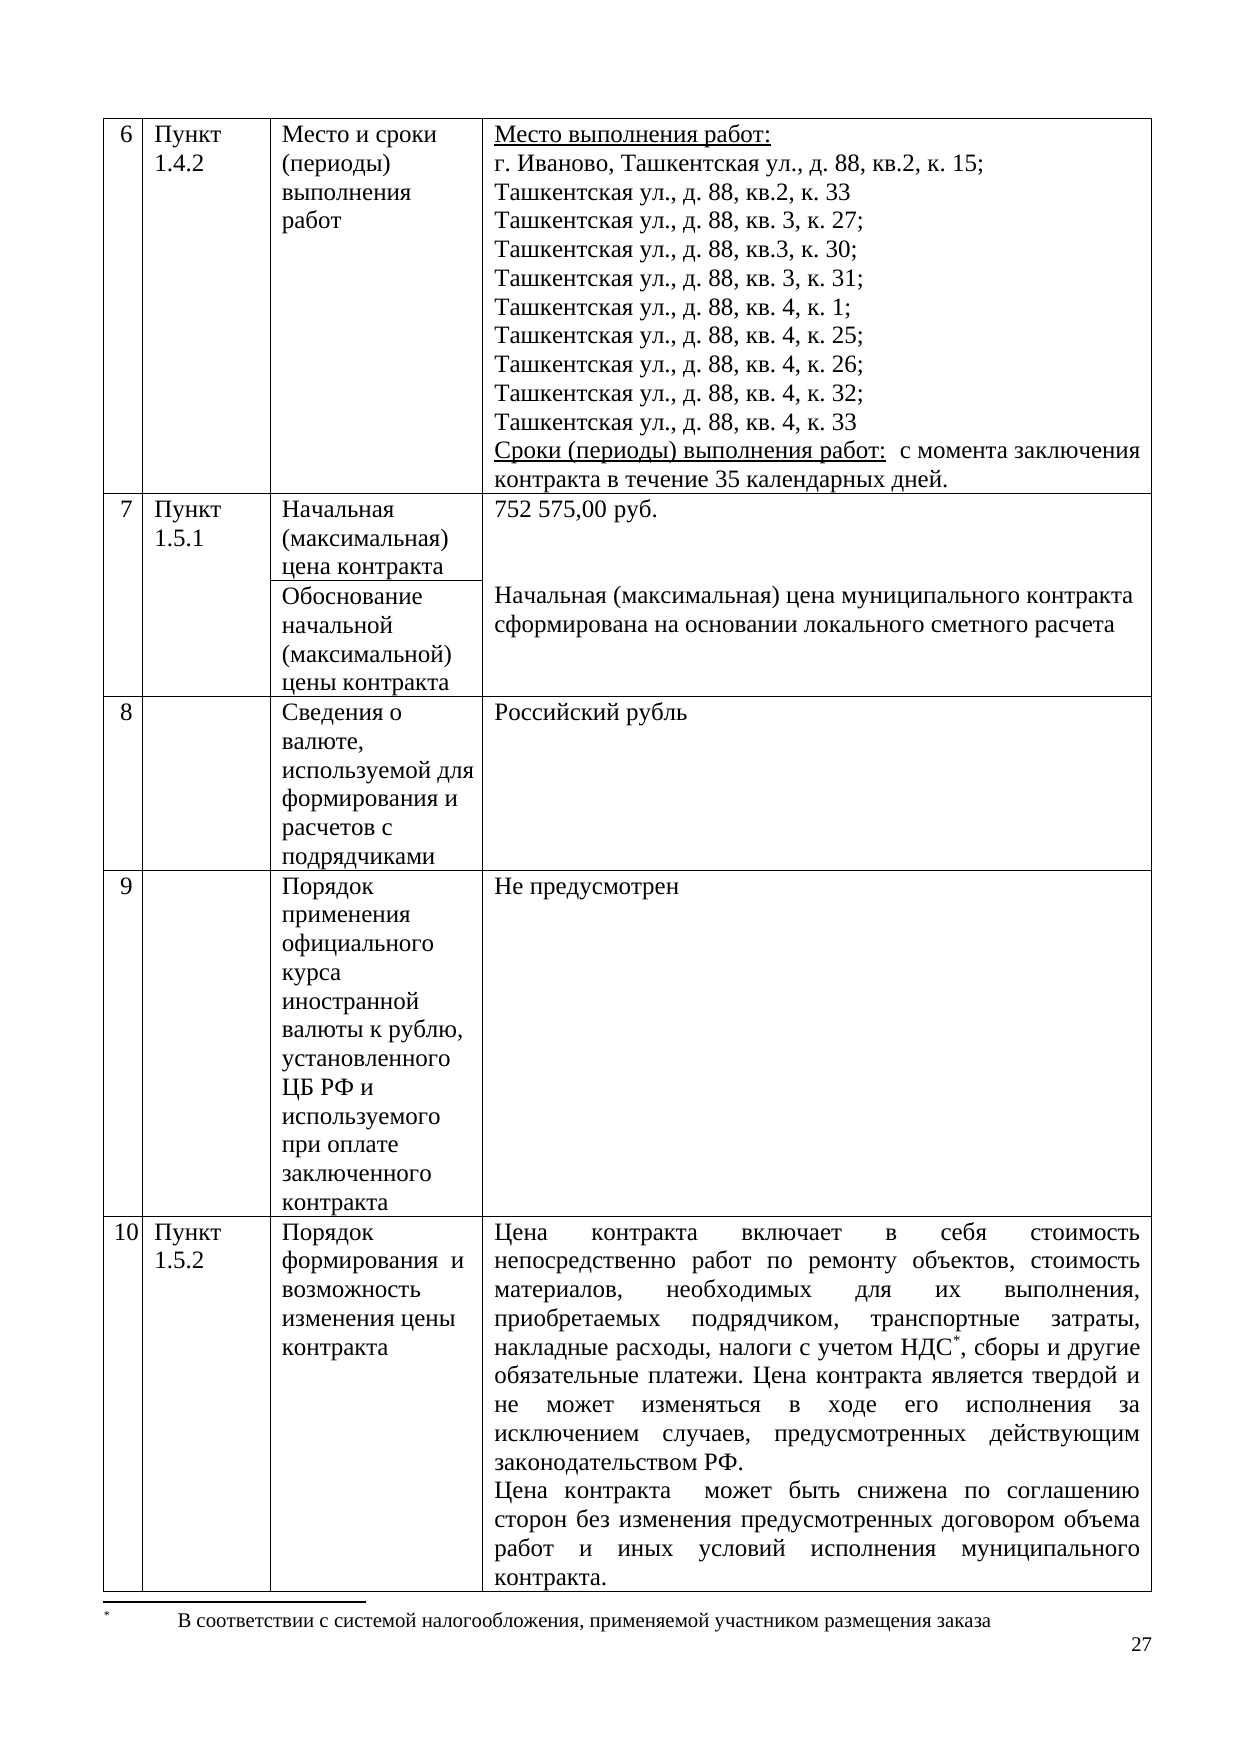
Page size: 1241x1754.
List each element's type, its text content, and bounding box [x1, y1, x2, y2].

table_cell Пункт 1.5.2 [143, 1217, 270, 1591]
table_cell 10 [104, 1217, 142, 1591]
table_cell 8 [104, 697, 142, 870]
table_cell Начальная (максимальная) цена контракта [271, 494, 482, 580]
table_cell Пункт 1.5.1 [143, 494, 270, 696]
table_cell 6 [104, 119, 142, 493]
table_cell Место и сроки (периоды) выполнения работ [271, 119, 482, 493]
table_cell Порядок применения официального курса иностранной валюты к рублю, установленного ЦБ РФ и используемого при оплате заключенного контракта [271, 871, 482, 1216]
table_cell российский рубль [483, 697, 1151, 870]
table_cell [143, 871, 270, 1216]
table_cell Место выполнения работ: г. Иваново, Ташкентская ул., д. 88, кв.2, к. 15; Ташкентская ул., д. 88, кв.2, к. 33 Ташкентская ул., д. 88, кв. 3, к. 27; Ташкентская ул., д. 88, кв.3, к. 30; Ташкентская ул., д. 88, кв. 3, к. 31; Ташкентская ул., д. 88, кв. 4, к. 1; Ташкентская ул., д. 88, кв. 4, к. 25; Ташкентская ул., д. 88, кв. 4, к. 26; Ташкентская ул., д. 88, кв. 4, к. 32; Ташкентская ул., д. 88, кв. 4, к. 33 Сроки (периоды) выполнения работ: с момента заключения контракта в течение 35 календарных дней. [483, 119, 1151, 493]
table_cell Сведения о валюте, используемой для формирования и расчетов с подрядчиками [271, 697, 482, 870]
table_cell Порядок формирования и возможность изменения цены контракта [271, 1217, 482, 1591]
table_cell 9 [104, 871, 142, 1216]
table_cell Пункт 1.4.2 [143, 119, 270, 493]
table_cell 7 [104, 494, 142, 696]
table_cell Обоснование начальной (максимальной) цены контракта [271, 581, 482, 696]
table_cell Не предусмотрен [483, 871, 1151, 1216]
table_cell Цена контракта включает в себя стоимость непосредственно работ по ремонту объектов, стоимость материалов, необходимых для их выполнения, приобретаемых подрядчиком, транспортные затраты, накладные расходы, налоги с учетом НДС*, сборы и другие обязательные платежи. Цена контракта является твердой и не может изменяться в ходе его исполнения за исключением случаев, предусмотренных действующим законодательством РФ. Цена контракта может быть снижена по соглашению сторон без изменения предусмотренных договором объема работ и иных условий исполнения муниципального контракта. [483, 1217, 1151, 1591]
table_cell 752 575,00 руб. Начальная (максимальная) цена муниципального контракта сформирована на основании локального сметного расчета [483, 494, 1151, 696]
table_cell [143, 697, 270, 870]
